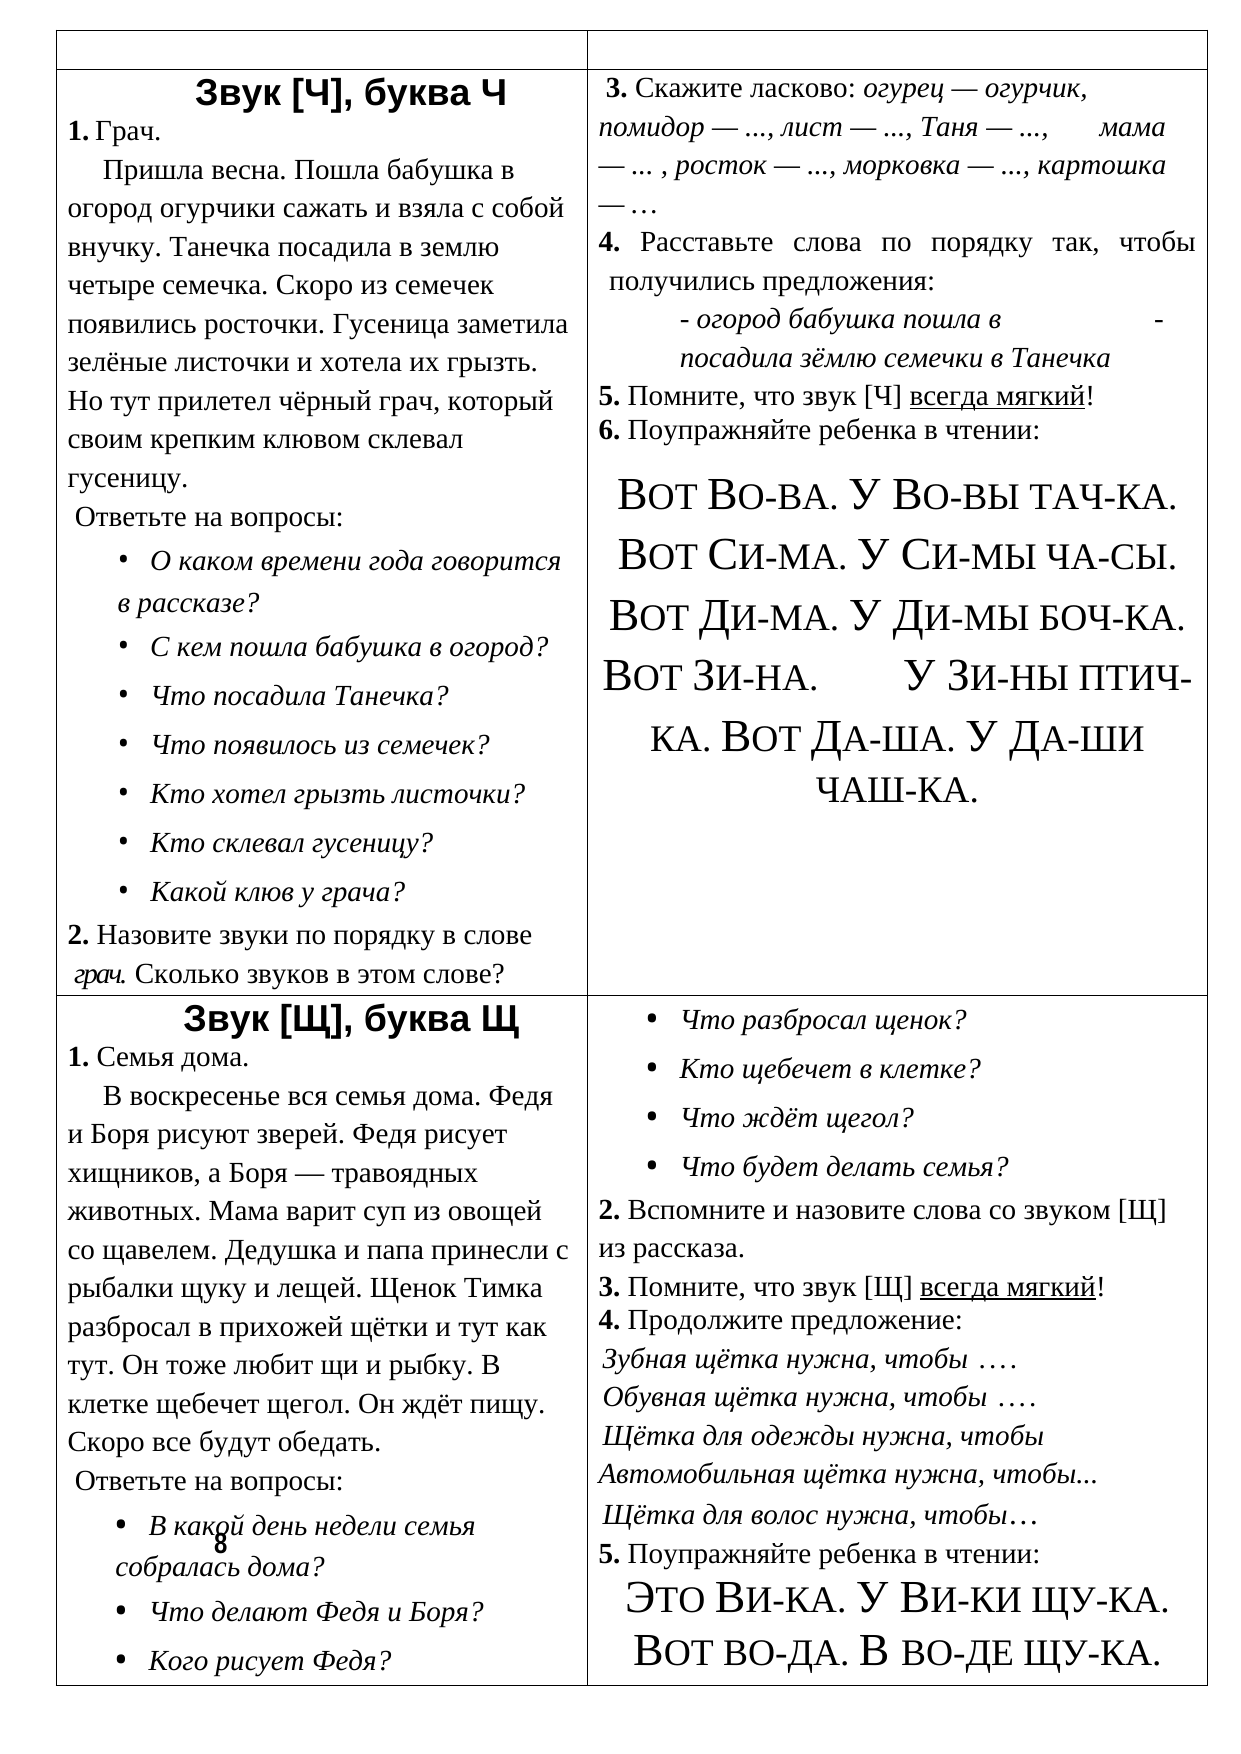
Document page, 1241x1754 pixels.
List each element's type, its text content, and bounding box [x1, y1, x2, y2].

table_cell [588, 31, 1207, 69]
table_cell 3. Скажите ласково: огурец — огурчик, помидор — ..., лист — ..., Таня — ..., мама — ... , росток — ..., морковка — ..., картошка — … 4. Расставьте слова по порядку так, чтобы получились предложения: - огород бабушка пошла в - посадила зёмлю семечки в Танечка 5. Помните, что звук [Ч] всегда мягкий! 6. Поупражняйте ребенка в чтении: ВОТ ВО-ВА. У ВО-ВЫ ТАЧ-КА. ВОТ СИ-МА. У СИ-МЫ ЧА-СЫ. ВОТ ДИ-МА. У ДИ-МЫ БОЧ-КА. ВОТ ЗИ-НА. У ЗИ-НЫ ПТИЧ-КА. ВОТ ДА-ША. У ДА-ШИ ЧАШ-КА. [588, 70, 1207, 995]
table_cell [588, 996, 1207, 1685]
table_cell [57, 996, 587, 1685]
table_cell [57, 31, 587, 69]
table_cell Звук [Ч], буква Ч 1. Грач. Пришла весна. Пошла бабушка в огород огурчики сажать и взяла с собой внучку. Танечка посадила в землю четыре семечка. Скоро из семечек появились росточки. Гусеница заметила зелёные листочки и хотела их грызть. Но тут прилетел чёрный грач, который своим крепким клювом склевал гусеницу. Ответьте на вопросы: О каком времени года говорится в рассказе? С кем пошла бабушка в огород? Что посадила Танечка? Что появилось из семечек? Кто хотел грызть листочки? Кто склевал гусеницу? Какой клюв у грача? 2. Назовите звуки по порядку в слове грач. Сколько звуков в этом слове? [57, 70, 587, 995]
